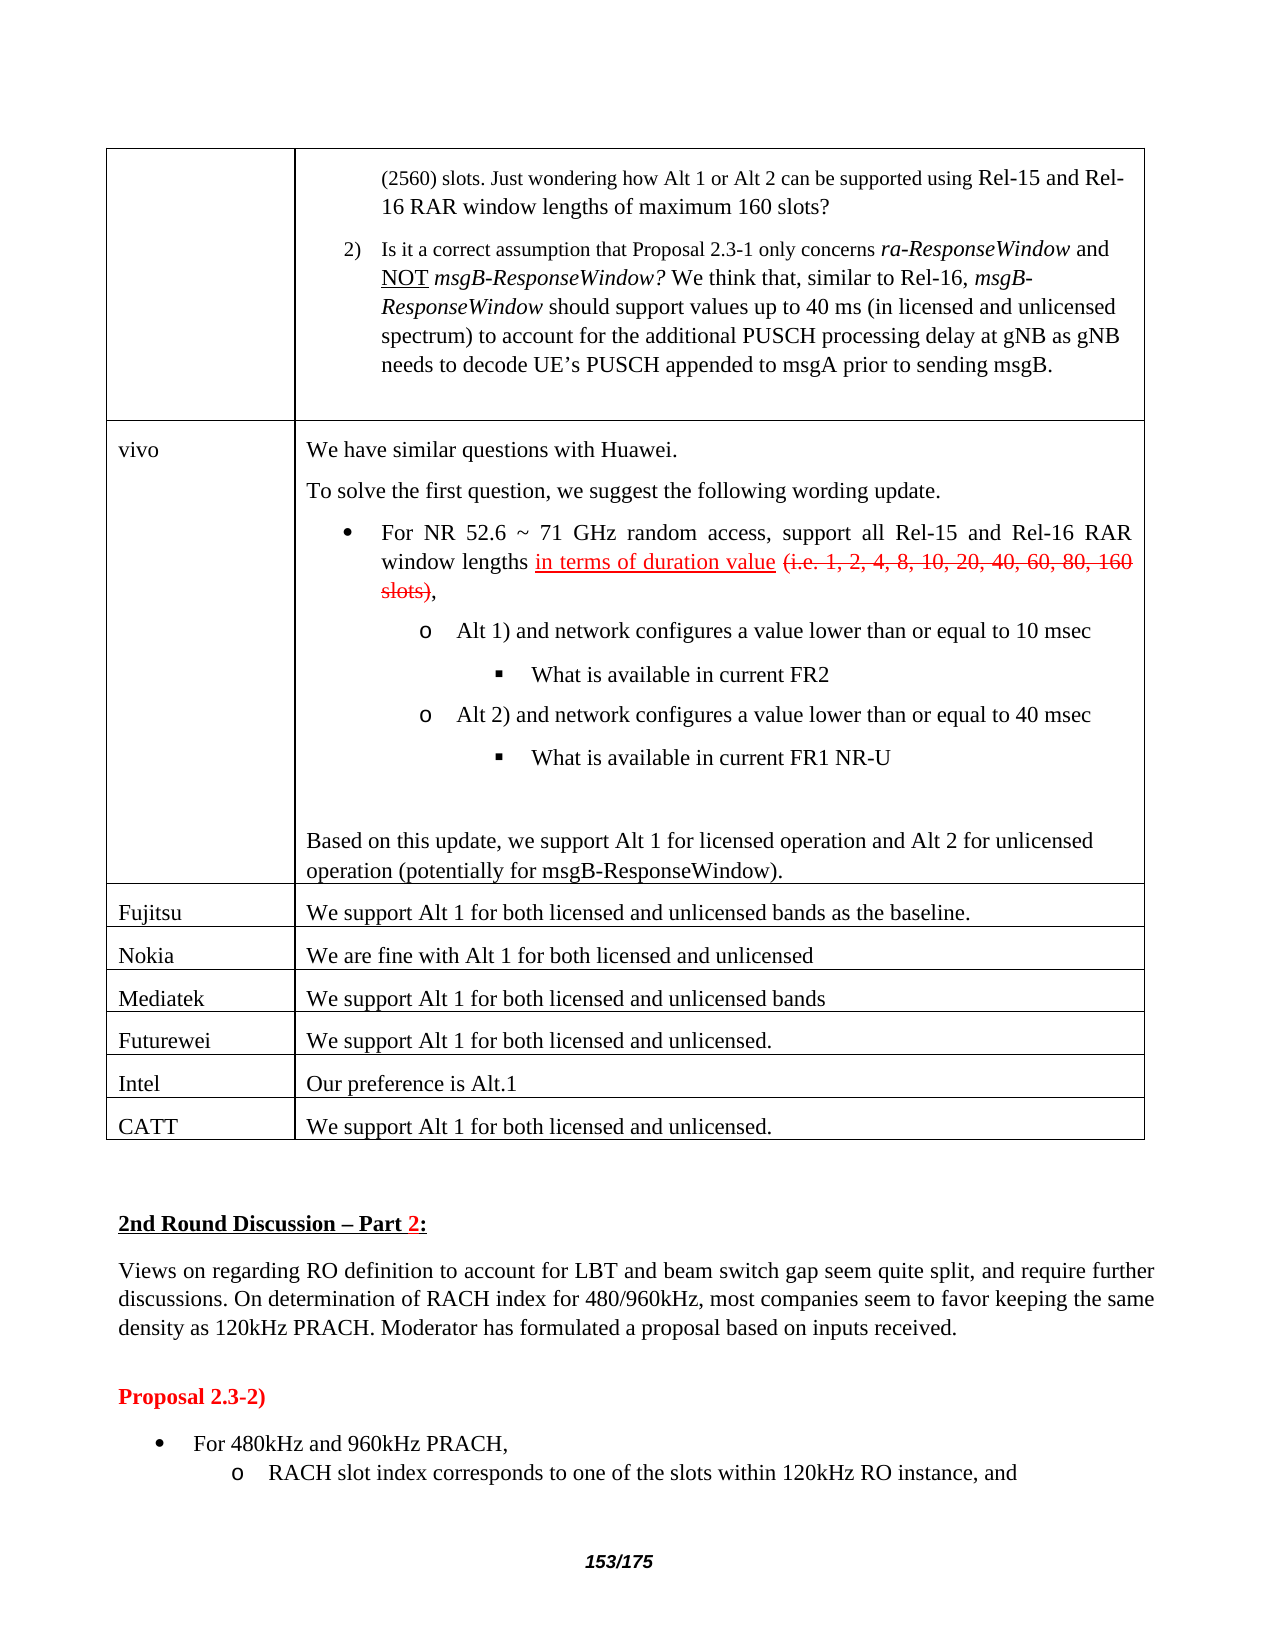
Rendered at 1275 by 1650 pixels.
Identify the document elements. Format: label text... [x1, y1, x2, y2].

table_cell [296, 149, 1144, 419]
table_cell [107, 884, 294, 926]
subtitle Proposal 2.3-2) [118, 1383, 1157, 1409]
list For 480kHz and 960kHz PRACH, [156, 1430, 1157, 1457]
text Views on regarding RO definition to account for LBT and beam switch gap seem quite split, and require further discussions. On determination of RACH index for 480/960kHz, most companies seem to favor keeping the same density as 120kHz PRACH. Moderator has formulated a proposal based on inputs received. [118, 1257, 1157, 1340]
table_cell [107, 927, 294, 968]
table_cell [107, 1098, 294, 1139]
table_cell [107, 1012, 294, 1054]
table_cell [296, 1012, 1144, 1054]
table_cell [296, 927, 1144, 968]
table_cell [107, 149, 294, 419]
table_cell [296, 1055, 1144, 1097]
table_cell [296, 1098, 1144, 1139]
subtitle 2nd Round Discussion – Part 2: [118, 1210, 1157, 1236]
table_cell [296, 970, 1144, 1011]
list RACH slot index corresponds to one of the slots within 120kHz RO instance, and [231, 1459, 1157, 1487]
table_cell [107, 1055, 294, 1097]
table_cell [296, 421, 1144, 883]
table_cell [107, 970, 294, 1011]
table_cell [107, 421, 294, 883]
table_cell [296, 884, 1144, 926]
